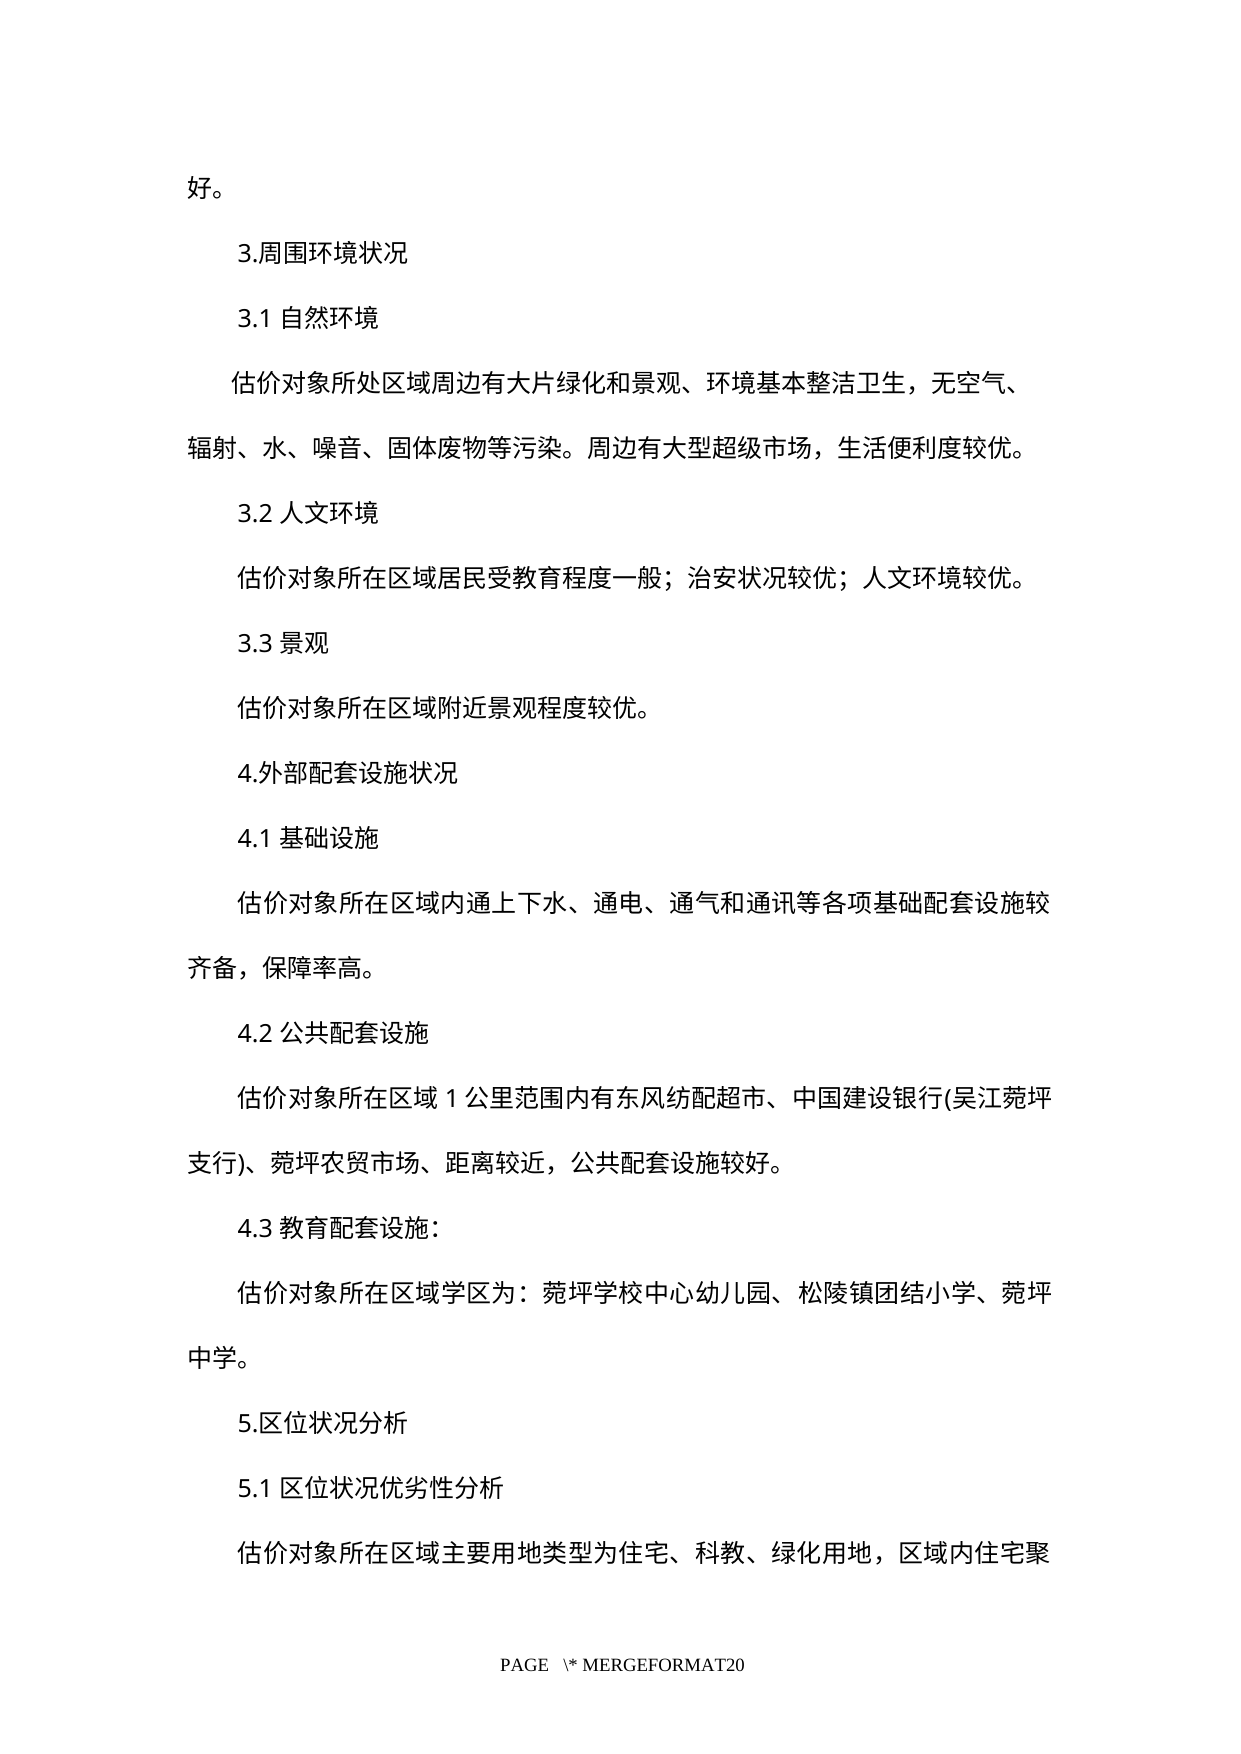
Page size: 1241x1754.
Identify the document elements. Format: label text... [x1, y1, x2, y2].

text 4.外部配套设施状况 [187, 739, 1053, 804]
text 估价对象所处区域周边有大片绿化和景观、环境基本整洁卫生，无空气、辐射、水、噪音、固体废物等污染。周边有大型超级市场，生活便利度较优。 [187, 349, 1053, 479]
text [187, 154, 1053, 219]
text 3.3 景观 [187, 609, 1053, 674]
text 4.2 公共配套设施 [187, 999, 1053, 1064]
text 5.1 区位状况优劣性分析 [187, 1454, 1053, 1519]
text 估价对象所在区域附近景观程度较优。 [187, 674, 1053, 739]
text 估价对象所在区域内通上下水、通电、通气和通讯等各项基础配套设施较齐备，保障率高。 [187, 869, 1053, 999]
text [187, 1519, 1053, 1584]
text 3.2 人文环境 [187, 479, 1053, 544]
text 估价对象所在区域学区为：菀坪学校中心幼儿园、松陵镇团结小学、菀坪中学。 [187, 1259, 1053, 1389]
text 估价对象所在区域1公里范围内有东风纺配超市、中国建设银行(吴江菀坪支行)、菀坪农贸市场、距离较近，公共配套设施较好。 [187, 1064, 1053, 1194]
text 估价对象所在区域居民受教育程度一般；治安状况较优；人文环境较优。 [187, 544, 1053, 609]
text 4.1 基础设施 [187, 804, 1053, 869]
text 3.周围环境状况 [187, 219, 1053, 284]
text 5.区位状况分析 [187, 1389, 1053, 1454]
text 4.3 教育配套设施： [187, 1194, 1053, 1259]
text 3.1 自然环境 [187, 284, 1053, 349]
